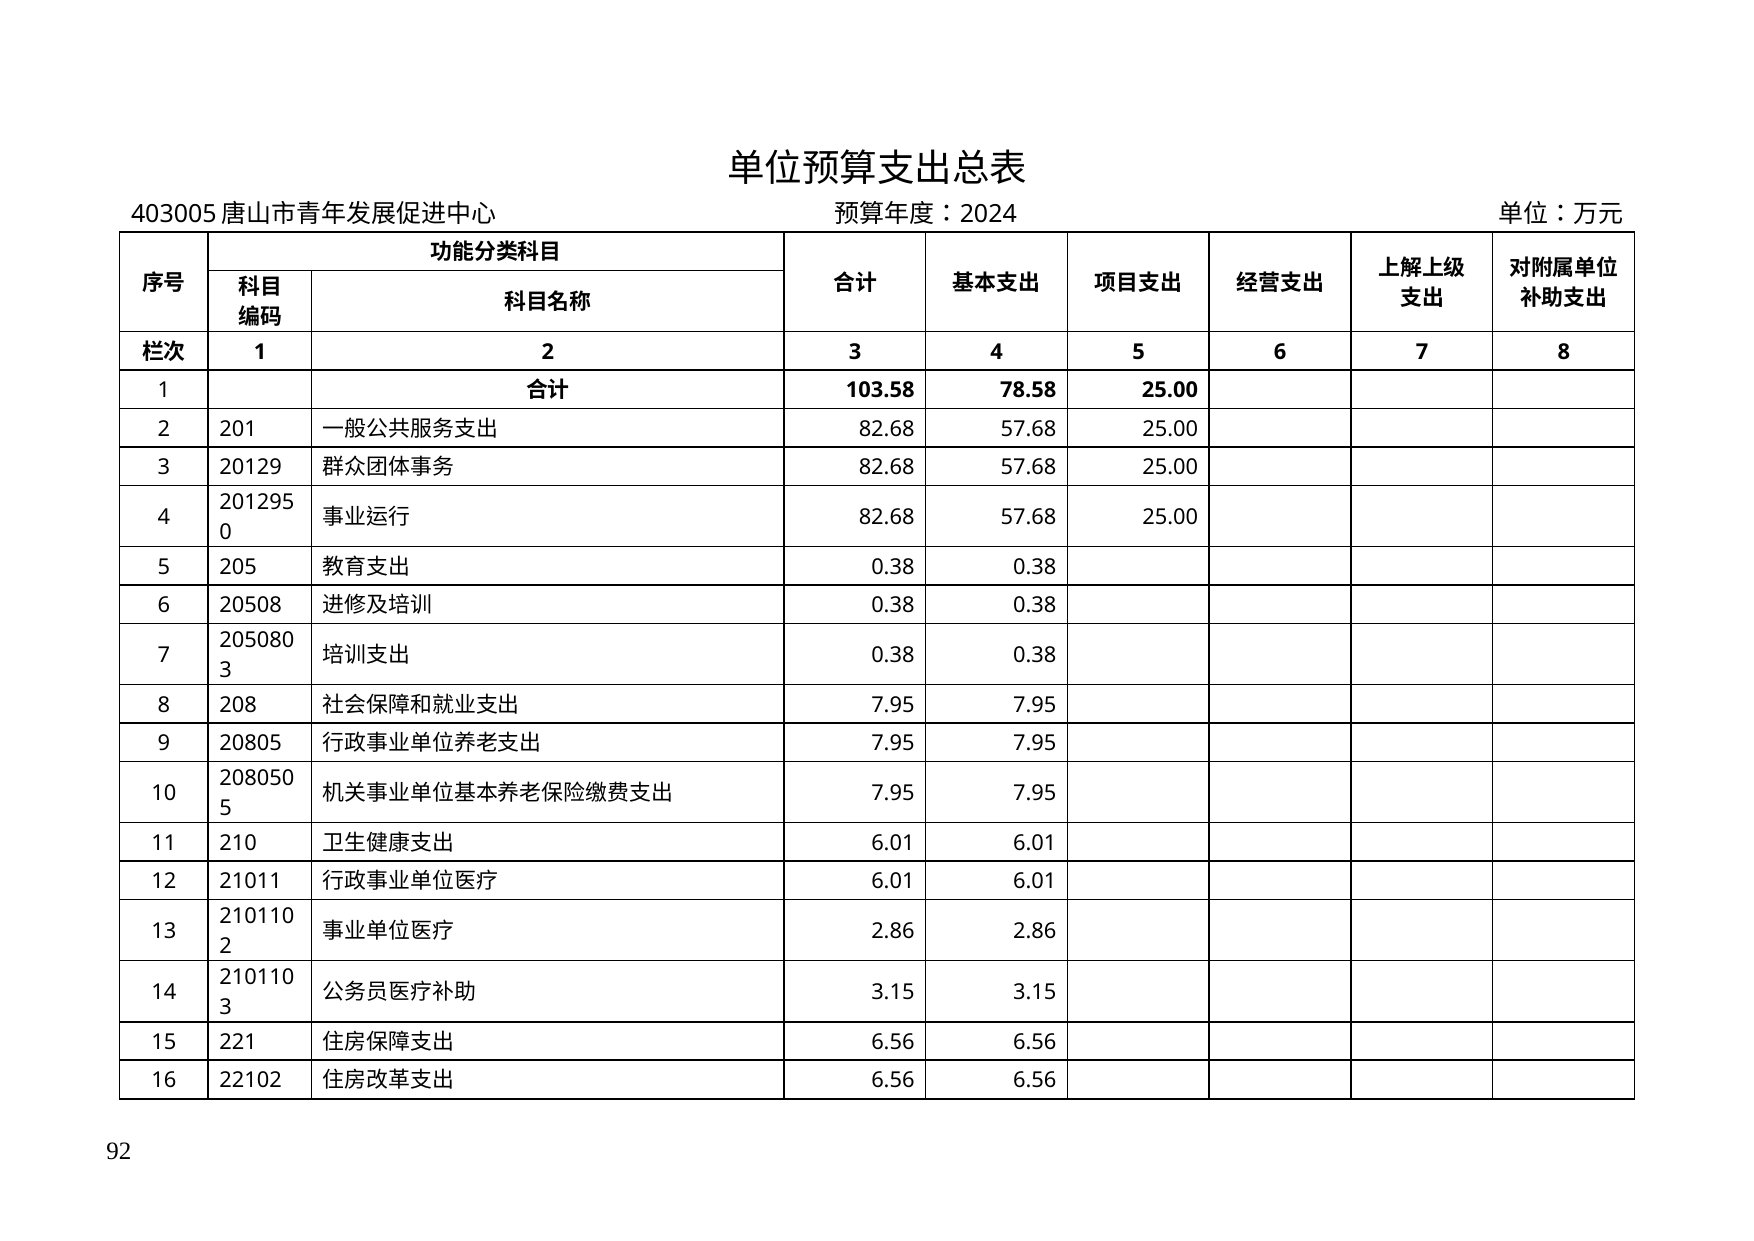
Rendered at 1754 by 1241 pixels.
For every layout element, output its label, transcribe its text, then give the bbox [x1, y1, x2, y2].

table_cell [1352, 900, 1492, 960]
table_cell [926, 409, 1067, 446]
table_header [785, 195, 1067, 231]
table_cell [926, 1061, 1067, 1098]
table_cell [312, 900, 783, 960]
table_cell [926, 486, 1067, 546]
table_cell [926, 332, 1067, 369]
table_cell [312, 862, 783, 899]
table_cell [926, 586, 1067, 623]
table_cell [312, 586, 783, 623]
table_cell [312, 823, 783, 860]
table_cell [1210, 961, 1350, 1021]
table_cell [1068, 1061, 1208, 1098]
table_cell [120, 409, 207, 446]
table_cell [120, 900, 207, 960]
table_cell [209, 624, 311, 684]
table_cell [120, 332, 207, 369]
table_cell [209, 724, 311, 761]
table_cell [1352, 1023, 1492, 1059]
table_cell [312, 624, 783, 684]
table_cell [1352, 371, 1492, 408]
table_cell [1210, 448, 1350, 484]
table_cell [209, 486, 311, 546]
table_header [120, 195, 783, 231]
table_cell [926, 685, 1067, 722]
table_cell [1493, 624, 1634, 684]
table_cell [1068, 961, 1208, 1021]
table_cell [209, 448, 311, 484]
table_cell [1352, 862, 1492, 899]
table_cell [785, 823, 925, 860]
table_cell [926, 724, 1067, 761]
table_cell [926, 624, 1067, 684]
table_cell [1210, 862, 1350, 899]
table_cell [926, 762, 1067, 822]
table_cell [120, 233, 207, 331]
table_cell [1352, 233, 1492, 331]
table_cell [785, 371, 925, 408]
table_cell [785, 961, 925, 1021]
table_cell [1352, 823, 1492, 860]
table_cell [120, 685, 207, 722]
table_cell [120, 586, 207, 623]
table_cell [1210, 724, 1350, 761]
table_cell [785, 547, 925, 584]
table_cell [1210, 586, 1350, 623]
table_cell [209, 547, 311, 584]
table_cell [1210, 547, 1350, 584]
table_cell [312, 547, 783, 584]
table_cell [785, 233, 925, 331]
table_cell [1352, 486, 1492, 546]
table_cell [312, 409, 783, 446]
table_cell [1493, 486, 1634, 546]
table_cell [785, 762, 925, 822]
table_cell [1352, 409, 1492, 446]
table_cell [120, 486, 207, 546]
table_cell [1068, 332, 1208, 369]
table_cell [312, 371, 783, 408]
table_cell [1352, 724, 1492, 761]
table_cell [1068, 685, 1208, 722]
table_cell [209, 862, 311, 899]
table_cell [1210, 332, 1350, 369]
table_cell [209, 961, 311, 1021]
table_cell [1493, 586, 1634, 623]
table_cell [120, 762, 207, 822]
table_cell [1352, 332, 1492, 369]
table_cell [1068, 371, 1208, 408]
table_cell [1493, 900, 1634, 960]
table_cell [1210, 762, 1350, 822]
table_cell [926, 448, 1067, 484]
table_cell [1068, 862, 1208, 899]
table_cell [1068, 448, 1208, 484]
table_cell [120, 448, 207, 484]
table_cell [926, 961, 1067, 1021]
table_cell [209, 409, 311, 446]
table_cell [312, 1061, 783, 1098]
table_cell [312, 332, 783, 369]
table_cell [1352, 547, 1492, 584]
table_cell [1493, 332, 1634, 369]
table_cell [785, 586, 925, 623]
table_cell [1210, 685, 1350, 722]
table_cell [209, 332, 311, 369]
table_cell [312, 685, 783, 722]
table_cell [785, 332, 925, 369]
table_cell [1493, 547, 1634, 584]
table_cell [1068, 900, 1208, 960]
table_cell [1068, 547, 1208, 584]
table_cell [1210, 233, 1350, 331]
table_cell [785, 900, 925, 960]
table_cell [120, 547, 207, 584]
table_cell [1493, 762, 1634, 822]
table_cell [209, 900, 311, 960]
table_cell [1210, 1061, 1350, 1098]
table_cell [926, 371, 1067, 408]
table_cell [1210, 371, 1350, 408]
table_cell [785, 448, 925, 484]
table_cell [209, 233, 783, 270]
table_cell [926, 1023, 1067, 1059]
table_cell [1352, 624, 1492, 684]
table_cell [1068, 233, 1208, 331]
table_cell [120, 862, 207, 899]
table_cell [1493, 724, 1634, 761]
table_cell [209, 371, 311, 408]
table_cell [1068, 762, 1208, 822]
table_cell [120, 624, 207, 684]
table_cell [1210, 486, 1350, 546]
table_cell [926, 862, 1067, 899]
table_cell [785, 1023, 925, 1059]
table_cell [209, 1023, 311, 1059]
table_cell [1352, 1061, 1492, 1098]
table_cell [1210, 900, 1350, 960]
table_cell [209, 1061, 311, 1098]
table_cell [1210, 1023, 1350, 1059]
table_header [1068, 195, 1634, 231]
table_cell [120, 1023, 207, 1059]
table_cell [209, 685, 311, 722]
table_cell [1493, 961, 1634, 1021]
text 单位预算支出总表 [106, 142, 1648, 193]
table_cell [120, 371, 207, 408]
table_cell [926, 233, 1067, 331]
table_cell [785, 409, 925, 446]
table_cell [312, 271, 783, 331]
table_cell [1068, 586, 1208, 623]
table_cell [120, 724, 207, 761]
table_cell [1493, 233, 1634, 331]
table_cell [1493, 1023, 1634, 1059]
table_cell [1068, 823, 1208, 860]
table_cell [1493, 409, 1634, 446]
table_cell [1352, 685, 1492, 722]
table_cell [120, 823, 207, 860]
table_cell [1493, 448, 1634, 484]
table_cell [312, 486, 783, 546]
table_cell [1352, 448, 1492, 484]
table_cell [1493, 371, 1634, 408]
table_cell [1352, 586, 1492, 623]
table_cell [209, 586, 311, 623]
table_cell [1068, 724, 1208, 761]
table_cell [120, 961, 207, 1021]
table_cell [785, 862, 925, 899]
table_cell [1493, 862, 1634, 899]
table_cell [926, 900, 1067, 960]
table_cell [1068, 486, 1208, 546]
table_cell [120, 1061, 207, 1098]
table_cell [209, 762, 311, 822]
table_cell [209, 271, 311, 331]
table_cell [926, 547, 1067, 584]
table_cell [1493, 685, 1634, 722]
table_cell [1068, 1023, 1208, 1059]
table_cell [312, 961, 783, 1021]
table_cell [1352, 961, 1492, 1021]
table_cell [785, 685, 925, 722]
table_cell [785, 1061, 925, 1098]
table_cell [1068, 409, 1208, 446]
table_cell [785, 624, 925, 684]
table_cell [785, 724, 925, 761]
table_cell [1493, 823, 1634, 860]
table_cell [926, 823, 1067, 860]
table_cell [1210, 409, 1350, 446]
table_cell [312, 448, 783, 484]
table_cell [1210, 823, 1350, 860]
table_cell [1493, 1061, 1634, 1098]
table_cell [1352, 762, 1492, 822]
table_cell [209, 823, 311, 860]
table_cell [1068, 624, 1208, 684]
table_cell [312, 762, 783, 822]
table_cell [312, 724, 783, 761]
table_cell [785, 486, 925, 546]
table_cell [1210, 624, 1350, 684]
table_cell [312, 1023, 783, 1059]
